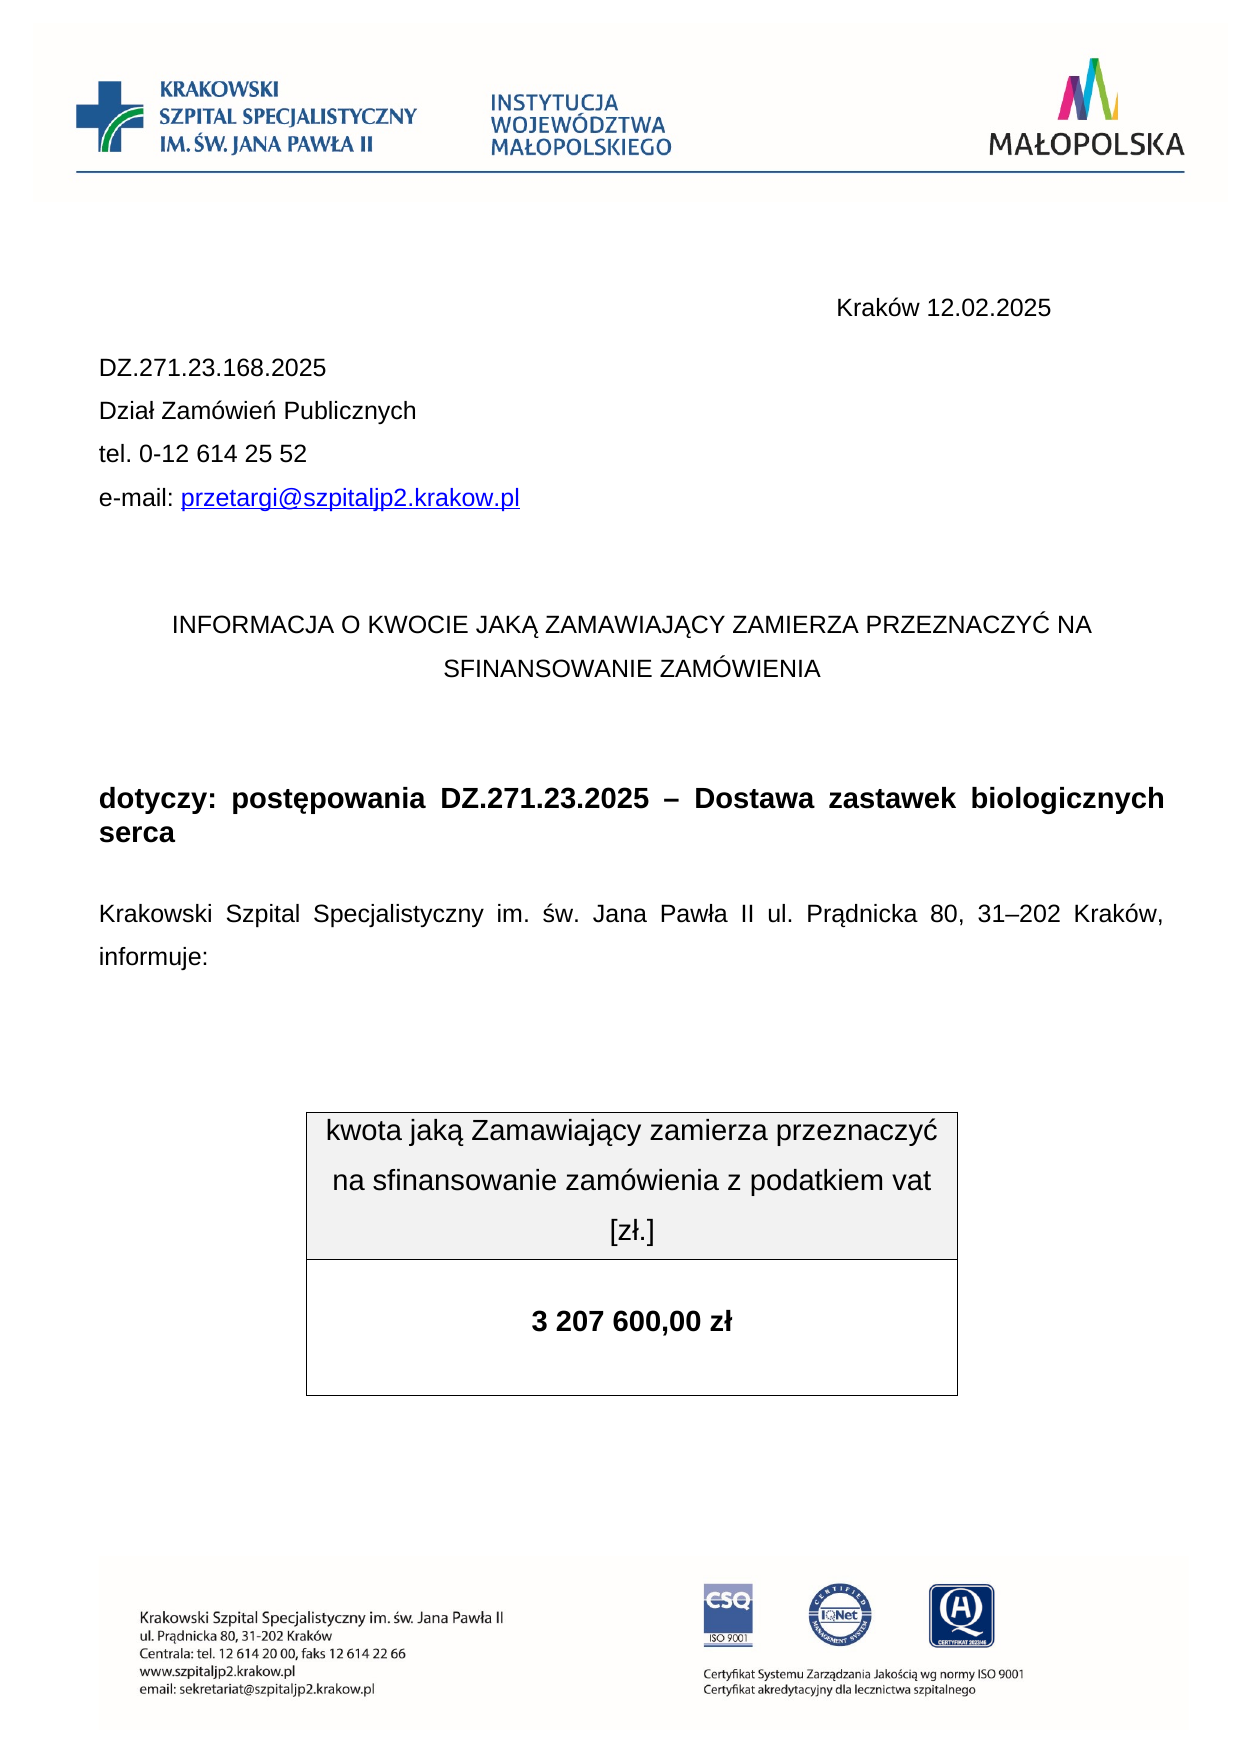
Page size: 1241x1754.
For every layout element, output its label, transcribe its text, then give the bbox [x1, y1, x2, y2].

text DZ.271.23.168.2025 [99, 353, 1165, 382]
text Krakowski Szpital Specjalistyczny im. św. Jana Pawła II ul. Prądnicka 80, 31–202 Kraków, informuje: [99, 899, 1165, 971]
text tel. 0-12 614 25 52 [99, 439, 1165, 468]
table_cell 3 207 600,00 zł [307, 1260, 957, 1394]
text dotyczy: postępowania DZ.271.23.2025 – Dostawa zastawek biologicznych serca [99, 782, 1165, 849]
text Dział Zamówień Publicznych [99, 396, 1165, 425]
picture [98, 1556, 1189, 1730]
text INFORMACJA O KWOCIE JAKĄ ZAMAWIAJĄCY ZAMIERZA PRZEZNACZYĆ NA SFINANSOWANIE ZAMÓWIENIA [99, 611, 1165, 682]
text Kraków 12.02.2025 [762, 293, 1165, 322]
table_header kwota jaką Zamawiający zamierza przeznaczyć na sfinansowanie zamówienia z podatkiem vat [zł.] [307, 1113, 957, 1259]
text e-mail: przetargi@szpitaljp2.krakow.pl [99, 483, 1165, 511]
picture [31, 23, 1228, 201]
